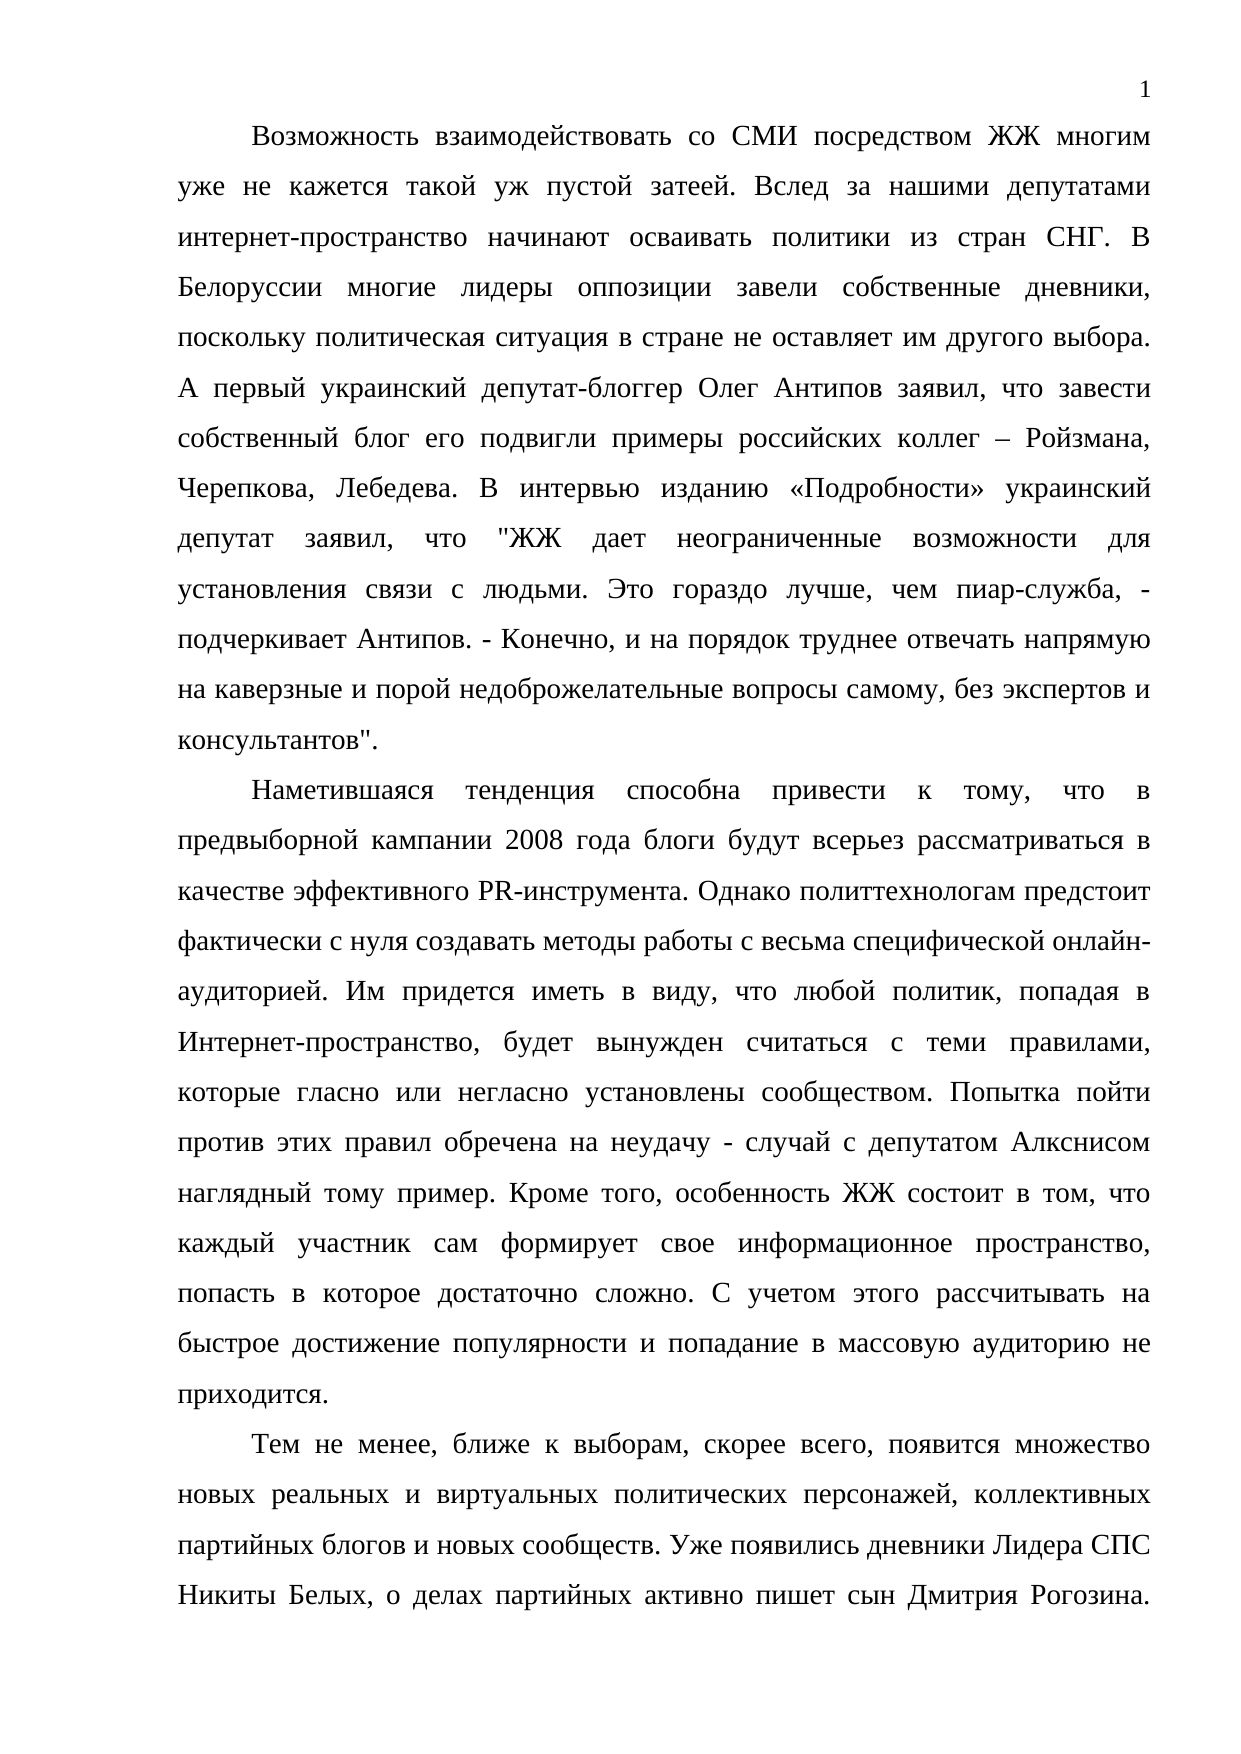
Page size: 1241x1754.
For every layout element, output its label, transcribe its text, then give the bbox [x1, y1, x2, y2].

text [177, 1426, 1152, 1611]
text Возможность взаимодействовать со СМИ посредством ЖЖ многим уже не кажется такой уж пустой затеей. Вслед за нашими депутатами интернет-пространство начинают осваивать политики из стран СНГ. В Белоруссии многие лидеры оппозиции завели собственные дневники, поскольку политическая ситуация в стране не оставляет им другого выбора. А первый украинский депутат-блоггер Олег Антипов заявил, что завести собственный блог его подвигли примеры российских коллег – Ройзмана, Черепкова, Лебедева. В интервью изданию «Подробности» украинский депутат заявил, что "ЖЖ дает неограниченные возможности для установления связи с людьми. Это гораздо лучше, чем пиар-служба, - подчеркивает Антипов. - Конечно, и на порядок труднее отвечать напрямую на каверзные и порой недоброжелательные вопросы самому, без экспертов и консультантов". [177, 118, 1152, 755]
text Наметившаяся тенденция способна привести к тому, что в предвыборной кампании 2008 года блоги будут всерьез рассматриваться в качестве эффективного PR-инструмента. Однако политтехнологам предстоит фактически с нуля создавать методы работы с весьма специфической онлайн-аудиторией. Им придется иметь в виду, что любой политик, попадая в Интернет-пространство, будет вынужден считаться с теми правилами, которые гласно или негласно установлены сообществом. Попытка пойти против этих правил обречена на неудачу - случай с депутатом Алкснисом наглядный тому пример. Кроме того, особенность ЖЖ состоит в том, что каждый участник сам формирует свое информационное пространство, попасть в которое достаточно сложно. С учетом этого рассчитывать на быстрое достижение популярности и попадание в массовую аудиторию не приходится. [177, 772, 1152, 1409]
